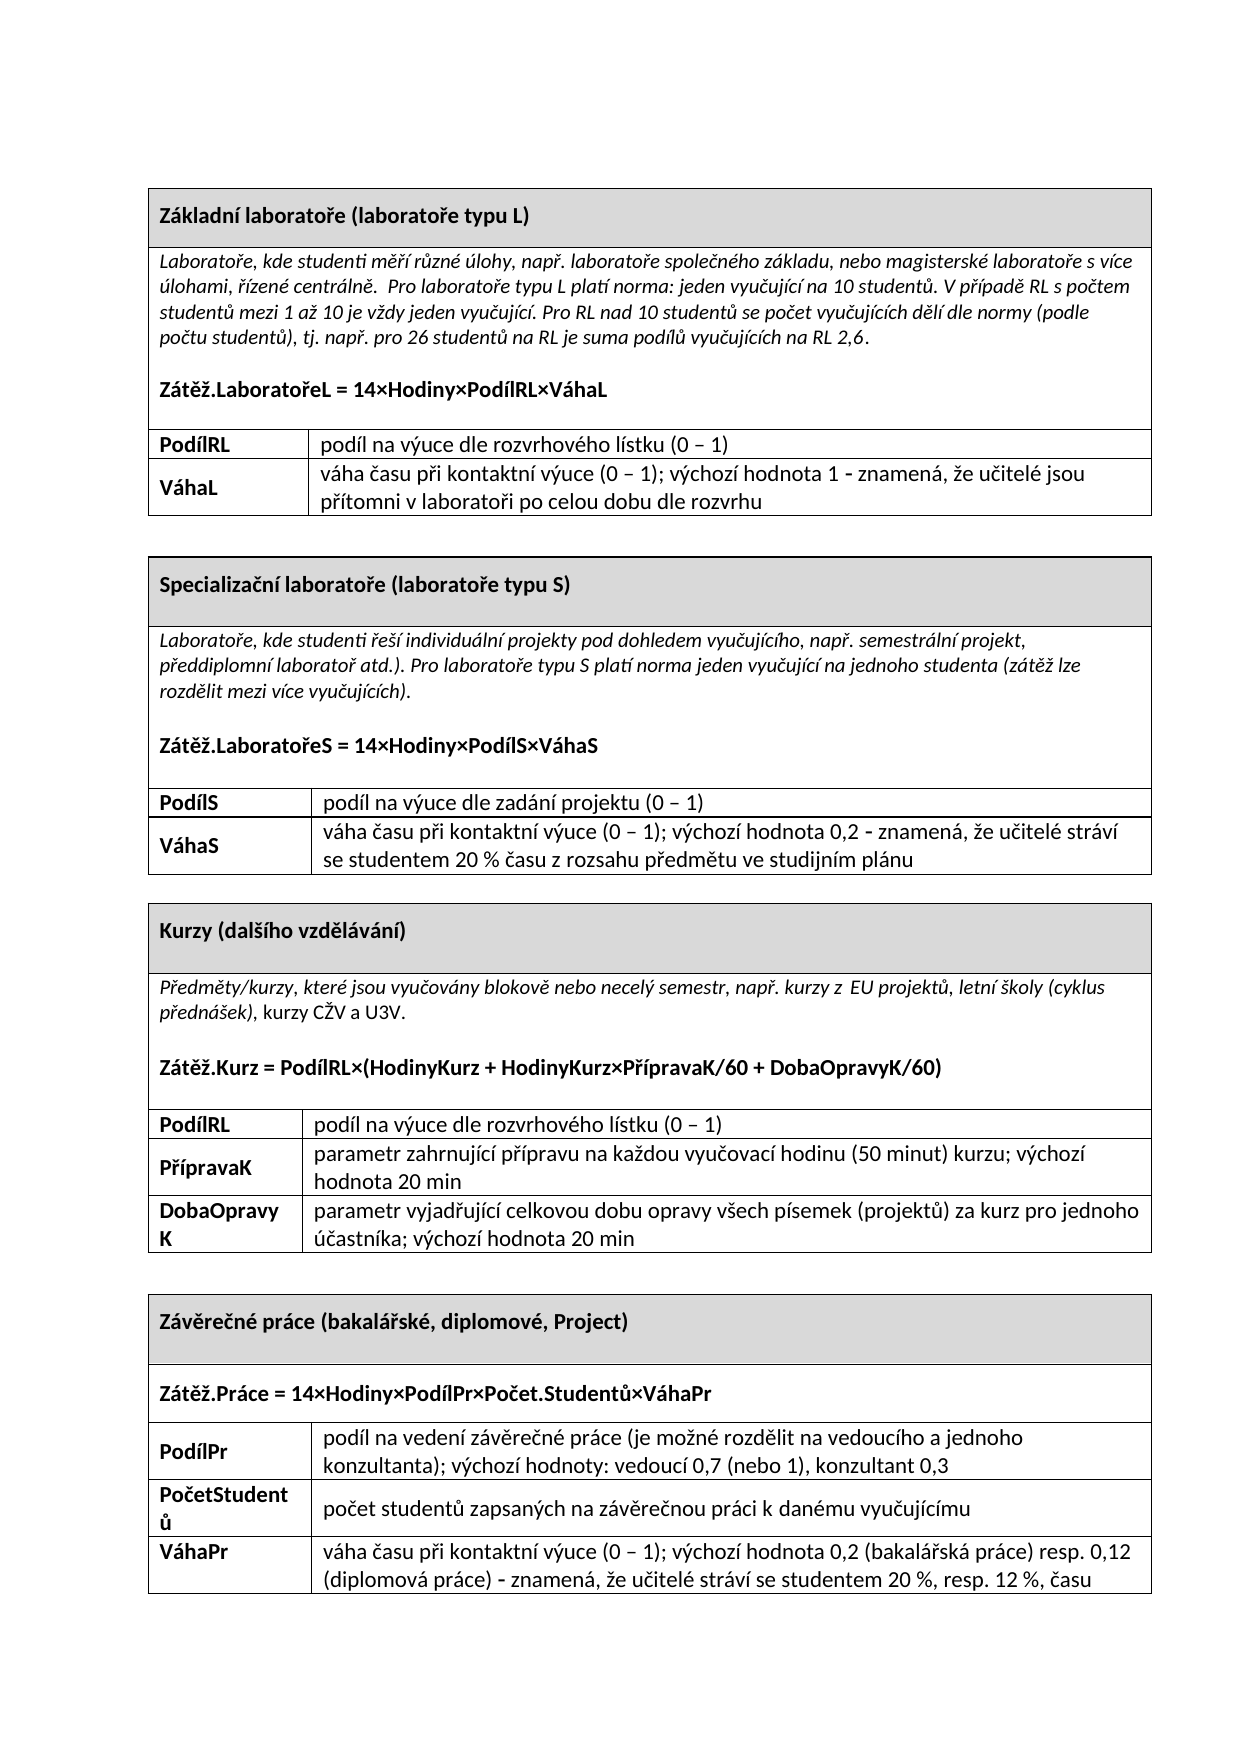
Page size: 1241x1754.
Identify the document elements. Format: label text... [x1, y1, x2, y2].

table_cell PodílS [149, 789, 311, 816]
table_header Specializační laboratoře (laboratoře typu S) [149, 558, 1151, 626]
table_cell váha času při kontaktní výuce (0 – 1); výchozí hodnota 0,2 znamená, že učitelé stráví se studentem 20 % času z rozsahu předmětu ve studijním plánu [312, 818, 1151, 873]
table_cell parametr vyjadřující celkovou dobu opravy všech písemek (projektů) za kurz pro jednoho účastníka; výchozí hodnota 20 min [303, 1196, 1151, 1252]
table_cell podíl na výuce dle rozvrhového lístku (0 – 1) [303, 1110, 1151, 1138]
table_cell VáhaL [149, 459, 308, 515]
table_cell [312, 1537, 1151, 1593]
table_cell podíl na vedení závěrečné práce (je možné rozdělit na vedoucího a jednoho konzultanta); výchozí hodnoty: vedoucí 0,7 (nebo 1), konzultant 0,3 [312, 1423, 1151, 1479]
table_cell PřípravaK [149, 1139, 302, 1195]
table_cell PočetStudentů [149, 1480, 311, 1536]
table_cell Předměty/kurzy, které jsou vyučovány blokově nebo necelý semestr, např. kurzy z EU projektů, letní školy (cyklus přednášek), kurzy CŽV a U3V. Zátěž.Kurz = PodílRL×(HodinyKurz + HodinyKurz×PřípravaK/60 + DobaOpravyK/60) [149, 974, 1151, 1109]
table_cell DobaOpravyK [149, 1196, 302, 1252]
table_cell PodílRL [149, 1110, 302, 1138]
table_cell počet studentů zapsaných na závěrečnou práci k danému vyučujícímu [312, 1480, 1151, 1536]
table_cell PodílPr [149, 1423, 311, 1479]
table_cell Laboratoře, kde studenti řeší individuální projekty pod dohledem vyučujícího, např. semestrální projekt, předdiplomní laboratoř atd.). Pro laboratoře typu S platí norma jeden vyučující na jednoho studenta (zátěž lze rozdělit mezi více vyučujících). Zátěž.LaboratořeS = 14×Hodiny×PodílS×VáhaS [149, 627, 1151, 787]
table_header Základní laboratoře (laboratoře typu L) [149, 189, 1151, 247]
table_header Kurzy (dalšího vzdělávání) [149, 904, 1151, 973]
table_cell VáhaPr [149, 1537, 311, 1593]
table_cell parametr zahrnující přípravu na každou vyučovací hodinu (50 minut) kurzu; výchozí hodnota 20 min [303, 1139, 1151, 1195]
table_cell VáhaS [149, 818, 311, 873]
table_cell podíl na výuce dle rozvrhového lístku (0 – 1) [309, 430, 1151, 458]
table_header Závěrečné práce (bakalářské, diplomové, Project) [149, 1295, 1151, 1363]
table_cell Laboratoře, kde studenti měří různé úlohy, např. laboratoře společného základu, nebo magisterské laboratoře s více úlohami, řízené centrálně. Pro laboratoře typu L platí norma: jeden vyučující na 10 studentů. V případě RL s počtem studentů mezi 1 až 10 je vždy jeden vyučující. Pro RL nad 10 studentů se počet vyučujících dělí dle normy (podle počtu studentů), tj. např. pro 26 studentů na RL je suma podílů vyučujících na RL 2,6. Zátěž.LaboratořeL = 14×Hodiny×PodílRL×VáhaL [149, 248, 1151, 429]
table_cell PodílRL [149, 430, 308, 458]
table_cell váha času při kontaktní výuce (0 – 1); výchozí hodnota 1 znamená, že učitelé jsou přítomni v laboratoři po celou dobu dle rozvrhu [309, 459, 1151, 515]
table_cell podíl na výuce dle zadání projektu (0 – 1) [312, 789, 1151, 816]
table_cell Zátěž.Práce = 14×Hodiny×PodílPr×Počet.Studentů×VáhaPr [149, 1365, 1151, 1422]
